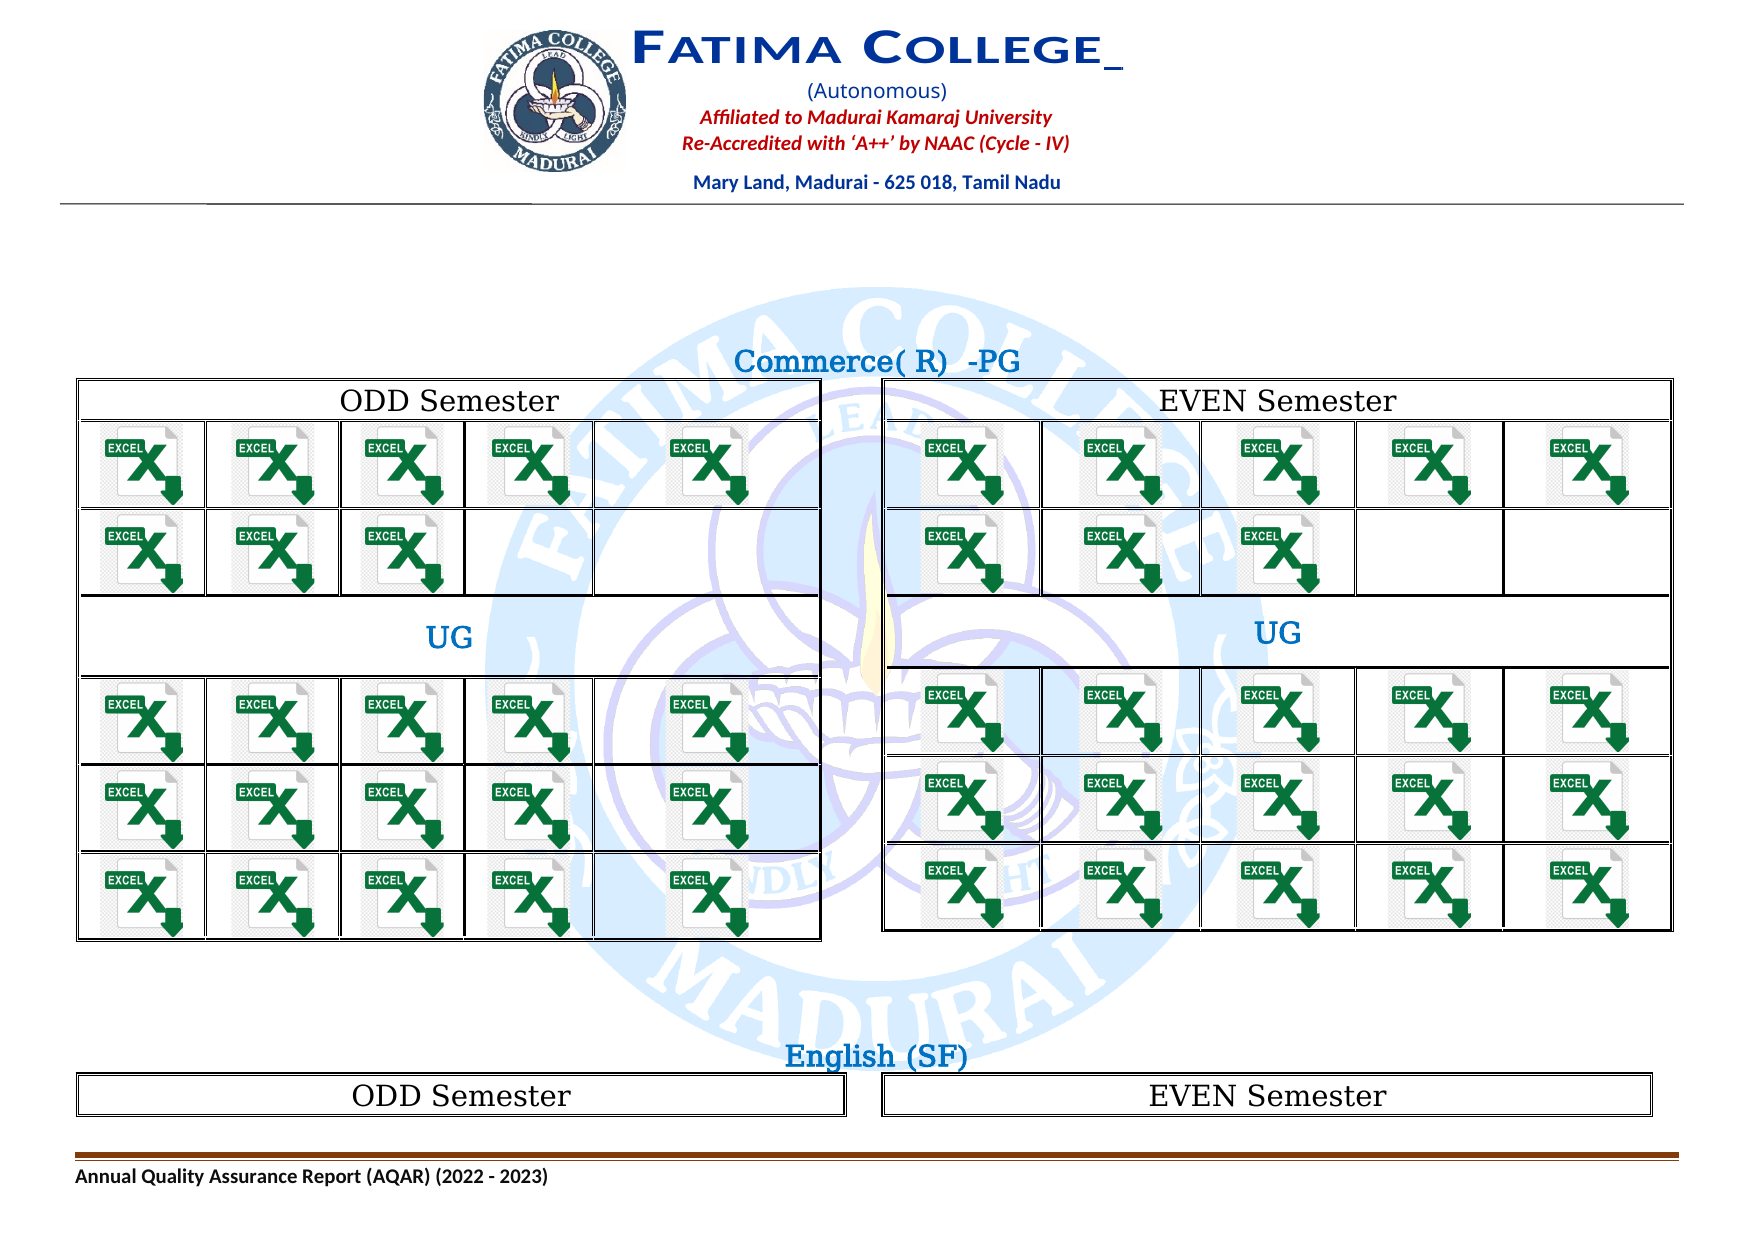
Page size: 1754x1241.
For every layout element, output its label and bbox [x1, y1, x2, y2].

picture [231, 423, 315, 505]
picture [487, 855, 571, 937]
picture [100, 511, 183, 593]
picture [487, 767, 571, 849]
picture [1079, 758, 1163, 840]
picture [231, 767, 315, 849]
picture [100, 855, 183, 937]
picture [1236, 670, 1320, 752]
picture [483, 30, 626, 172]
picture [487, 680, 571, 762]
picture [1545, 423, 1629, 505]
picture [1236, 511, 1320, 593]
picture [231, 680, 315, 762]
picture [1236, 423, 1320, 505]
picture [1545, 758, 1629, 840]
picture [1236, 846, 1320, 928]
picture [100, 767, 183, 849]
picture [665, 855, 749, 937]
picture [360, 855, 444, 937]
picture [1079, 423, 1163, 505]
picture [360, 511, 444, 593]
picture [665, 767, 749, 849]
picture [920, 423, 1004, 505]
picture [1236, 758, 1320, 840]
picture [1545, 846, 1629, 928]
picture [100, 680, 183, 762]
picture [920, 511, 1004, 593]
picture [1387, 758, 1471, 840]
picture [1387, 846, 1471, 928]
picture [1079, 846, 1163, 928]
picture [1079, 511, 1163, 593]
picture [100, 423, 183, 505]
picture [360, 423, 444, 505]
picture [920, 758, 1004, 840]
picture [920, 670, 1004, 752]
table_cell [75, 205, 1679, 1138]
picture [231, 511, 315, 593]
picture [920, 846, 1004, 928]
picture [665, 680, 749, 762]
picture [1545, 670, 1629, 752]
picture [1387, 670, 1471, 752]
picture [487, 423, 571, 505]
picture [360, 767, 444, 849]
picture [360, 680, 444, 762]
picture [665, 423, 749, 505]
picture [1079, 670, 1163, 752]
picture [1387, 423, 1471, 505]
picture [231, 855, 315, 937]
